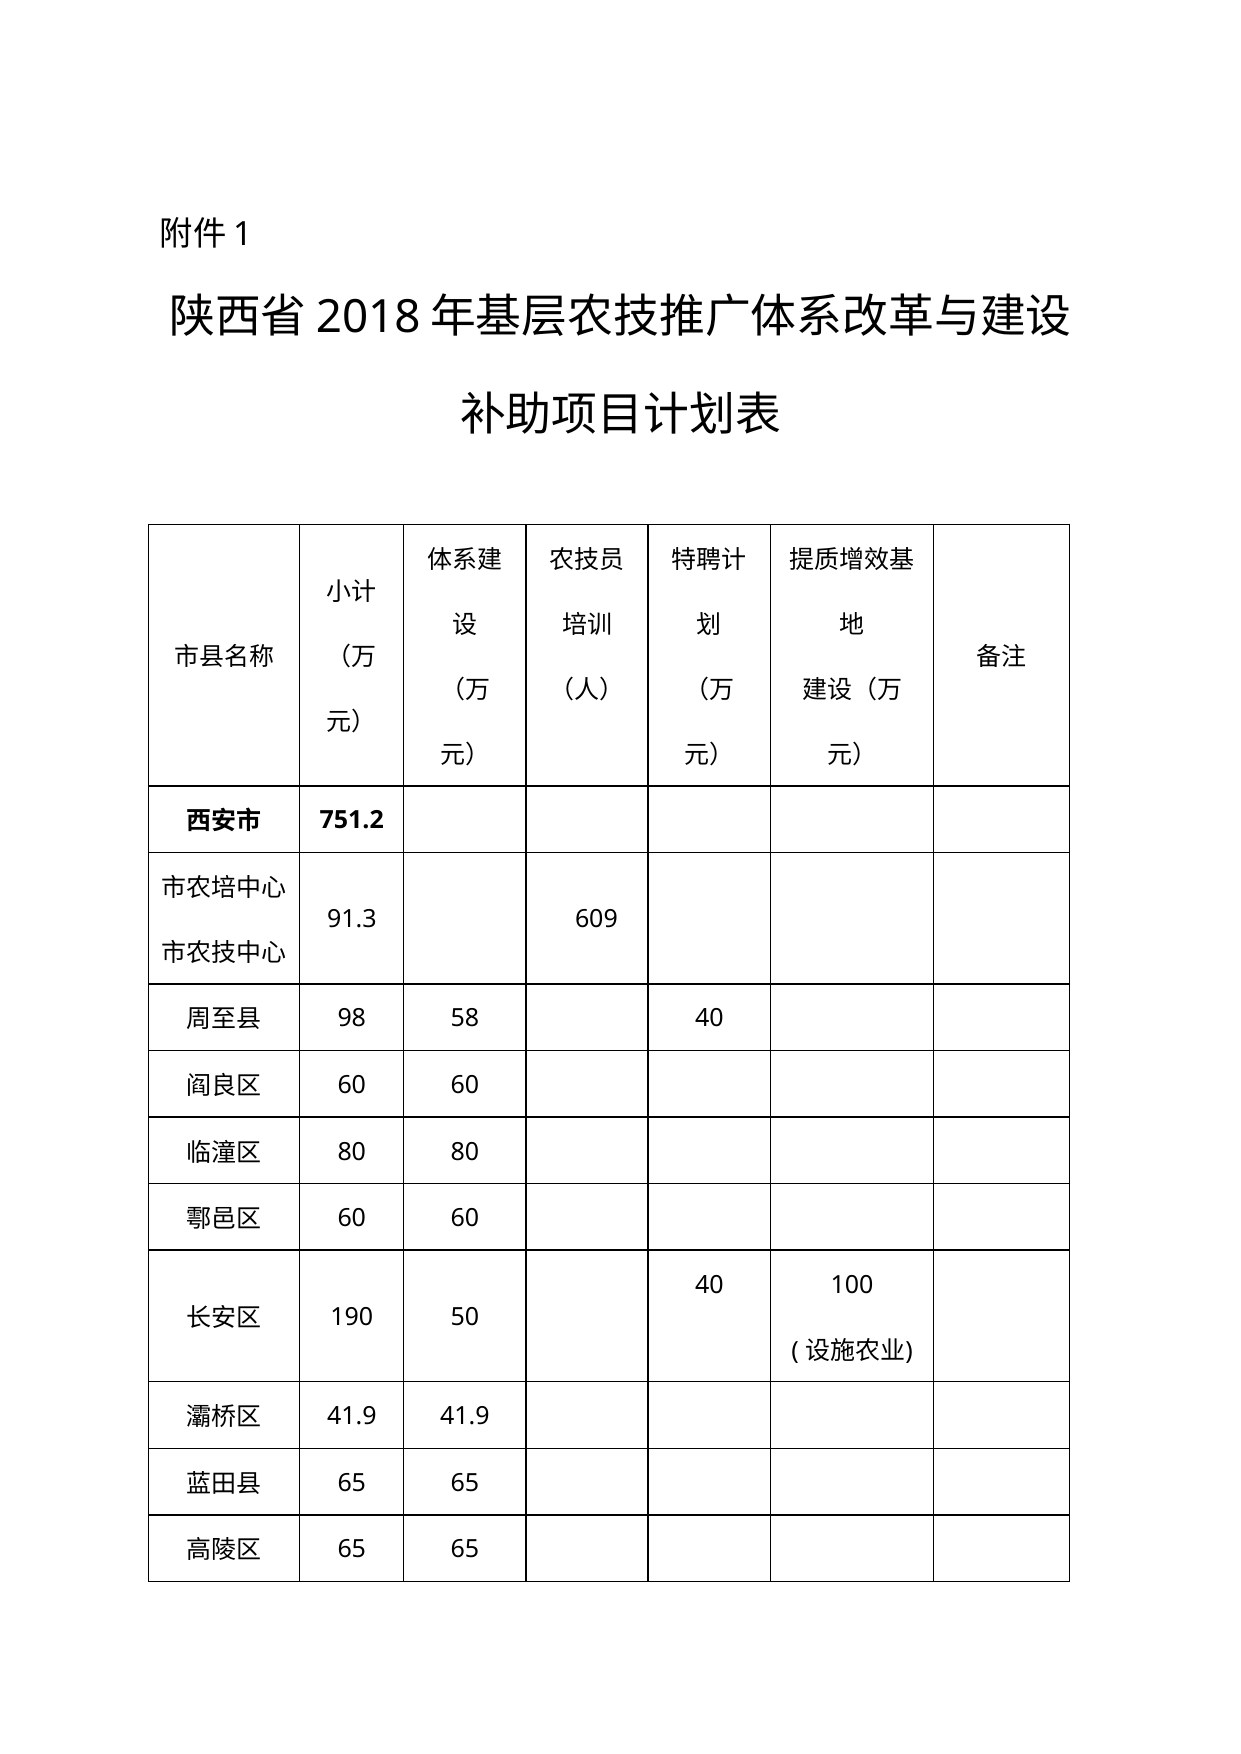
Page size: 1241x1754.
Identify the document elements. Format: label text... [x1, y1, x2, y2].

table_cell 91.3 [300, 853, 403, 983]
table_header 小计 （万元） [300, 525, 403, 785]
table_cell [527, 1051, 647, 1116]
table_cell [649, 853, 770, 983]
table_cell 100 ( 设施农业) [771, 1251, 933, 1381]
table_cell [934, 853, 1069, 983]
table_cell 65 [404, 1516, 525, 1581]
table_cell 蓝田县 [149, 1449, 299, 1514]
table_cell 60 [404, 1184, 525, 1249]
table_cell 41.9 [300, 1382, 403, 1447]
table_cell 60 [300, 1184, 403, 1249]
table_cell [649, 1449, 770, 1514]
table_cell [527, 1449, 647, 1514]
table_header 提质增效基地 建设（万元） [771, 525, 933, 785]
table_cell [771, 1382, 933, 1447]
table_cell [404, 853, 525, 983]
table_cell [527, 1516, 647, 1581]
table_cell [771, 787, 933, 851]
table_cell 50 [404, 1251, 525, 1381]
table_cell 40 [649, 1251, 770, 1381]
table_cell [649, 1051, 770, 1116]
table_cell [527, 985, 647, 1049]
table_cell [934, 1051, 1069, 1116]
table_cell 鄠邑区 [149, 1184, 299, 1249]
table_cell 609 [527, 853, 647, 983]
table_cell 西安市 [149, 787, 299, 851]
table_cell [404, 787, 525, 851]
table_cell [771, 853, 933, 983]
table_cell [649, 1382, 770, 1447]
table_cell 60 [404, 1051, 525, 1116]
table_cell [934, 985, 1069, 1049]
table_cell [771, 1118, 933, 1183]
table_header 特聘计划 （万元） [649, 525, 770, 785]
table_cell 高陵区 [149, 1516, 299, 1581]
table_cell [649, 1184, 770, 1249]
table_cell [527, 787, 647, 851]
table_cell 98 [300, 985, 403, 1049]
table_cell 长安区 [149, 1251, 299, 1381]
table_header 市县名称 [149, 525, 299, 785]
table_cell 80 [300, 1118, 403, 1183]
table_cell [527, 1382, 647, 1447]
text 附件1 [159, 199, 1081, 264]
table_cell [934, 1516, 1069, 1581]
text 补助项目计划表 [159, 361, 1081, 459]
table_cell [934, 1184, 1069, 1249]
table_cell [934, 1382, 1069, 1447]
table_cell 751.2 [300, 787, 403, 851]
table_cell 阎良区 [149, 1051, 299, 1116]
table_cell [934, 787, 1069, 851]
table_cell [771, 1516, 933, 1581]
table_cell [649, 787, 770, 851]
table_cell 80 [404, 1118, 525, 1183]
table_cell 41.9 [404, 1382, 525, 1447]
table_cell [649, 1118, 770, 1183]
table_cell 临潼区 [149, 1118, 299, 1183]
table_cell [771, 1449, 933, 1514]
table_cell 灞桥区 [149, 1382, 299, 1447]
text 陕西省2018年基层农技推广体系改革与建设 [159, 264, 1081, 361]
table_header 体系建设 （万元） [404, 525, 525, 785]
table_cell 周至县 [149, 985, 299, 1049]
table_cell [771, 985, 933, 1049]
table_cell [527, 1118, 647, 1183]
table_cell [934, 1449, 1069, 1514]
table_cell 60 [300, 1051, 403, 1116]
table_cell 65 [300, 1516, 403, 1581]
table_header 备注 [934, 525, 1069, 785]
table_cell [527, 1251, 647, 1381]
table_cell [934, 1251, 1069, 1381]
table_cell 65 [300, 1449, 403, 1514]
table_cell [934, 1118, 1069, 1183]
table_cell 58 [404, 985, 525, 1049]
table_cell 65 [404, 1449, 525, 1514]
table_cell 40 [649, 985, 770, 1049]
table_header 农技员培训（人） [527, 525, 647, 785]
table_cell [649, 1516, 770, 1581]
table_cell 190 [300, 1251, 403, 1381]
table_cell [527, 1184, 647, 1249]
table_cell 市农培中心 市农技中心 [149, 853, 299, 983]
table_cell [771, 1184, 933, 1249]
table_cell [771, 1051, 933, 1116]
